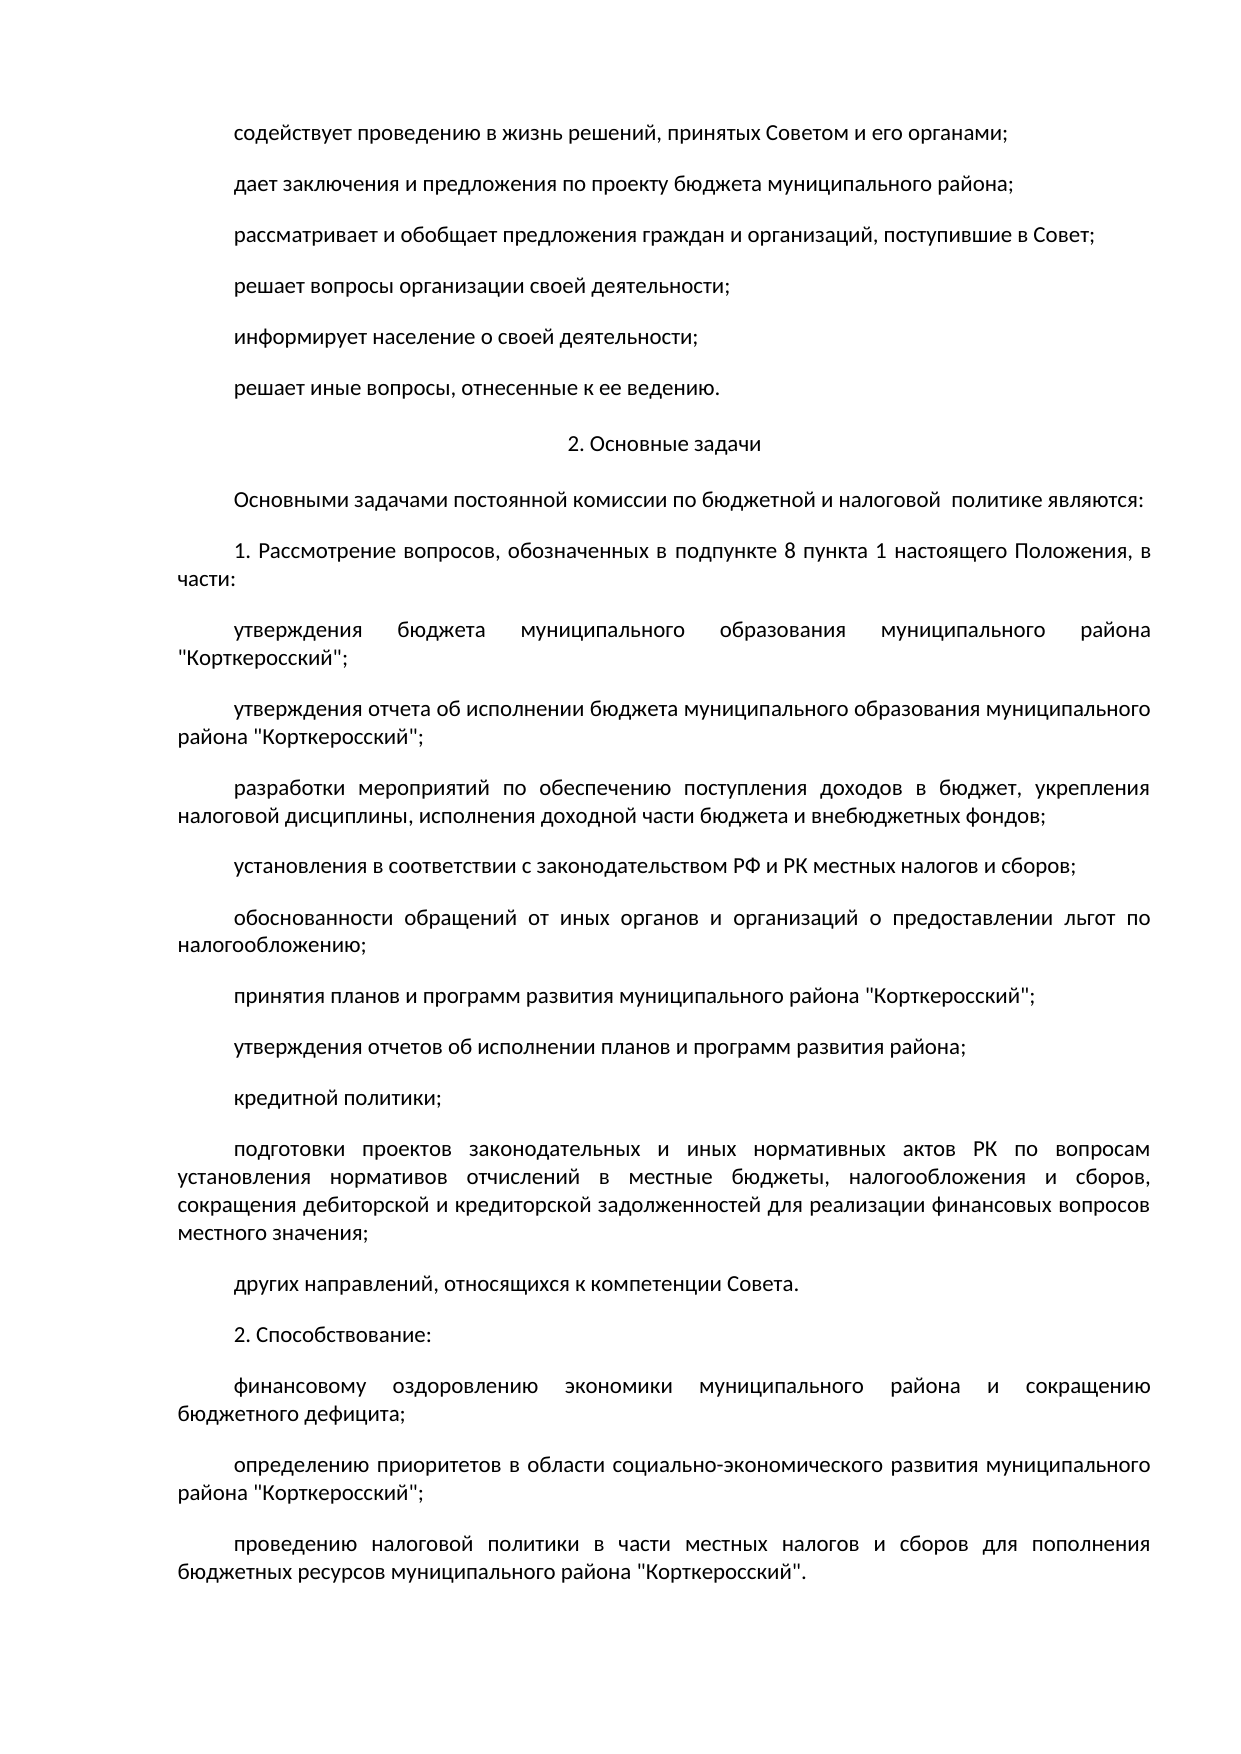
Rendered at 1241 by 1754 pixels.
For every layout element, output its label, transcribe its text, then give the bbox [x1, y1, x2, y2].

text 2. Способствование: [177, 1320, 1152, 1348]
text подготовки проектов законодательных и иных нормативных актов РК по вопросам установления нормативов отчислений в местные бюджеты, налогообложения и сборов, сокращения дебиторской и кредиторской задолженностей для реализации финансовых вопросов местного значения; [177, 1134, 1152, 1246]
text установления в соответствии с законодательством РФ и РК местных налогов и сборов; [177, 852, 1152, 880]
text 2. Основные задачи [177, 429, 1152, 457]
text принятия планов и программ развития муниципального района "Корткеросский"; [177, 982, 1152, 1009]
text проведению налоговой политики в части местных налогов и сборов для пополнения бюджетных ресурсов муниципального района "Корткеросский". [177, 1529, 1152, 1585]
text Основными задачами постоянной комиссии по бюджетной и налоговой политике являются: [177, 485, 1152, 513]
text рассматривает и обобщает предложения граждан и организаций, поступившие в Совет; [177, 220, 1152, 248]
text информирует население о своей деятельности; [177, 322, 1152, 350]
text решает вопросы организации своей деятельности; [177, 271, 1152, 299]
text 1. Рассмотрение вопросов, обозначенных в подпункте 8 пункта 1 настоящего Положения, в части: [177, 536, 1152, 592]
text кредитной политики; [177, 1083, 1152, 1111]
text определению приоритетов в области социально-экономического развития муниципального района "Корткеросский"; [177, 1450, 1152, 1506]
text дает заключения и предложения по проекту бюджета муниципального района; [177, 169, 1152, 197]
text разработки мероприятий по обеспечению поступления доходов в бюджет, укрепления налоговой дисциплины, исполнения доходной части бюджета и внебюджетных фондов; [177, 773, 1152, 829]
text решает иные вопросы, отнесенные к ее ведению. [177, 373, 1152, 401]
text утверждения отчета об исполнении бюджета муниципального образования муниципального района "Корткеросский"; [177, 694, 1152, 750]
text утверждения отчетов об исполнении планов и программ развития района; [177, 1032, 1152, 1061]
text других направлений, относящихся к компетенции Совета. [177, 1269, 1152, 1297]
text финансовому оздоровлению экономики муниципального района и сокращению бюджетного дефицита; [177, 1371, 1152, 1427]
text обоснованности обращений от иных органов и организаций о предоставлении льгот по налогообложению; [177, 903, 1152, 959]
text утверждения бюджета муниципального образования муниципального района "Корткеросский"; [177, 615, 1152, 671]
text содействует проведению в жизнь решений, принятых Советом и его органами; [177, 118, 1152, 146]
